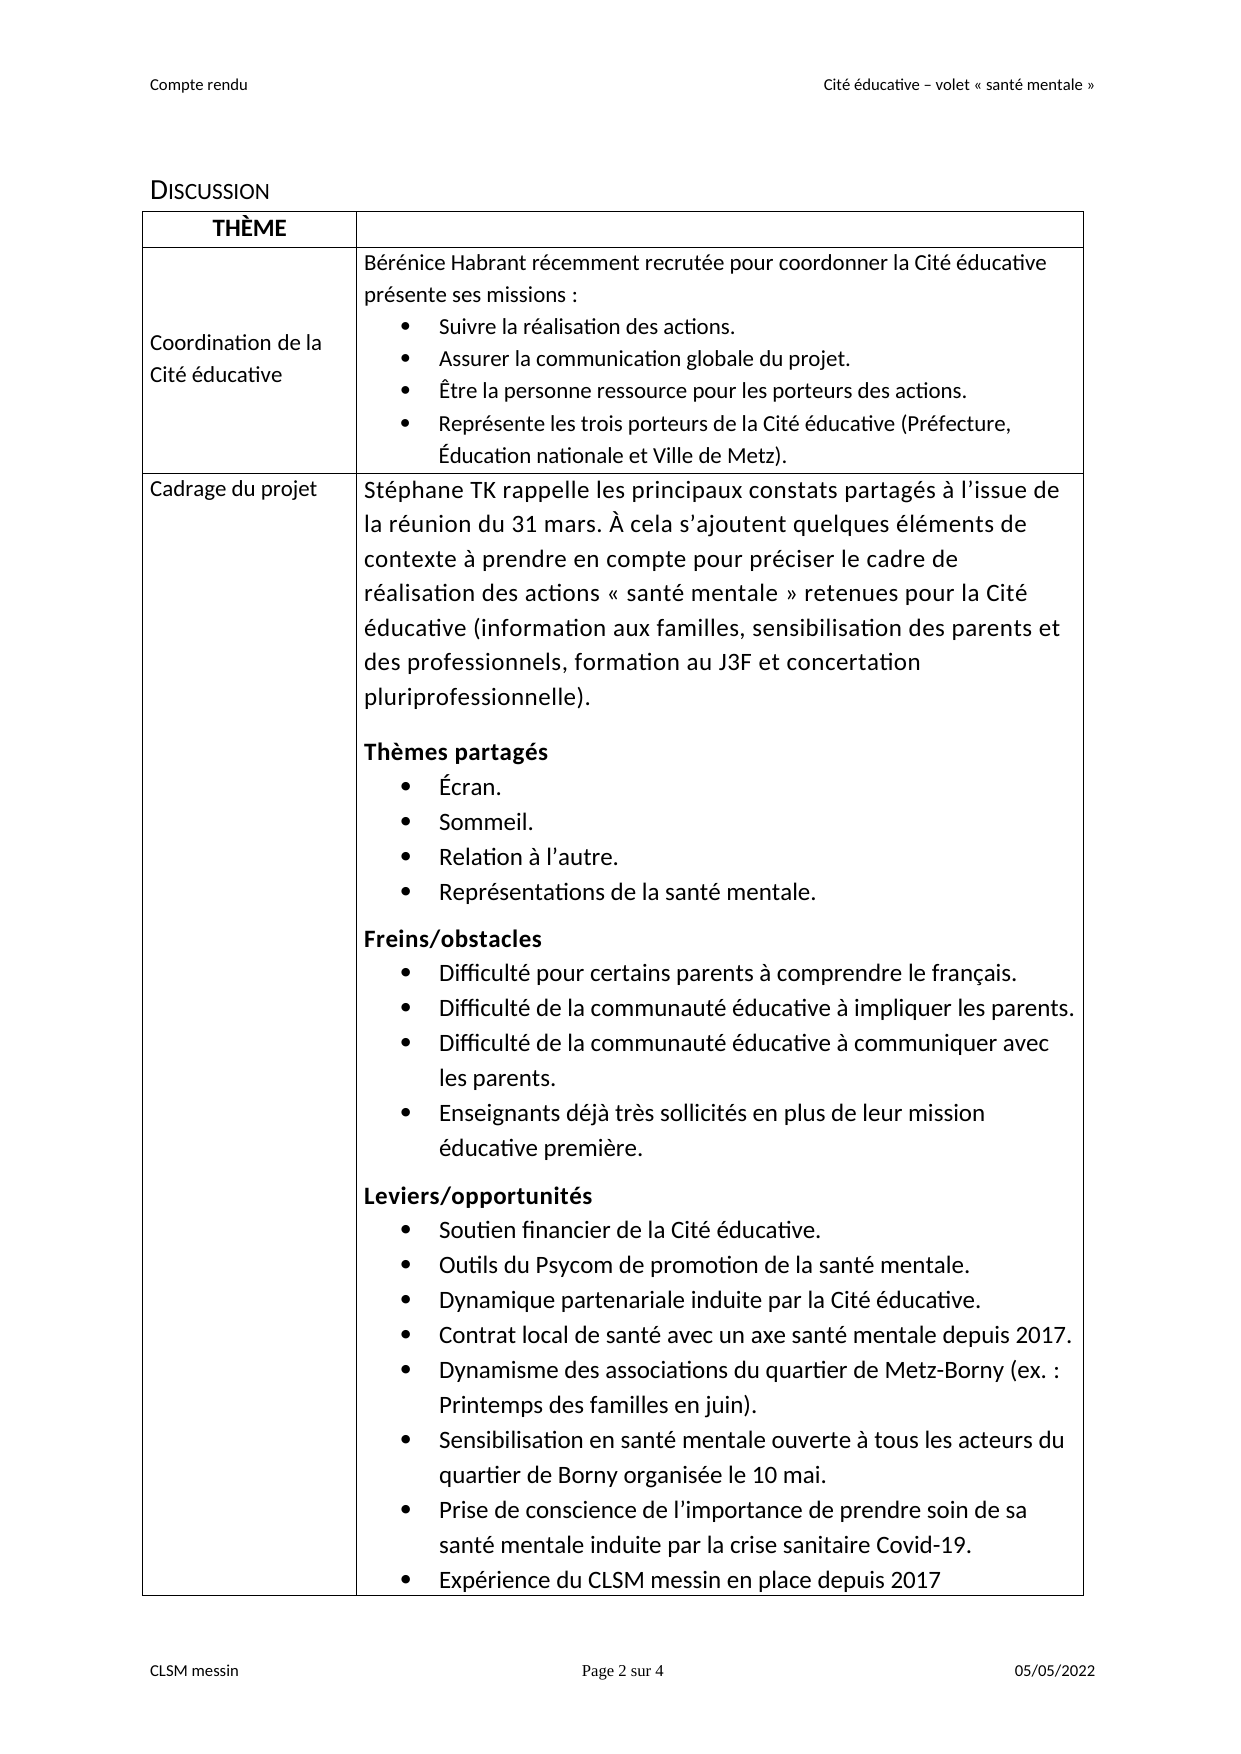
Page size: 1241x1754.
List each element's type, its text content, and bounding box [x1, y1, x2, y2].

table_cell Coordination de la Cité éducative [143, 248, 356, 473]
table_header [357, 212, 1083, 247]
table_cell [357, 474, 1083, 1595]
table_cell Cadrage du projet [143, 474, 356, 1595]
table_cell Bérénice Habrant récemment recrutée pour coordonner la Cité éducative présente ses missions : Suivre la réalisation des actions. Assurer la communication globale du projet. Être la personne ressource pour les porteurs des actions. Représente les trois porteurs de la Cité éducative (Préfecture, Éducation nationale et Ville de Metz). [357, 248, 1083, 473]
table_header Thème [143, 212, 356, 247]
subtitle Discussion [150, 171, 1090, 206]
